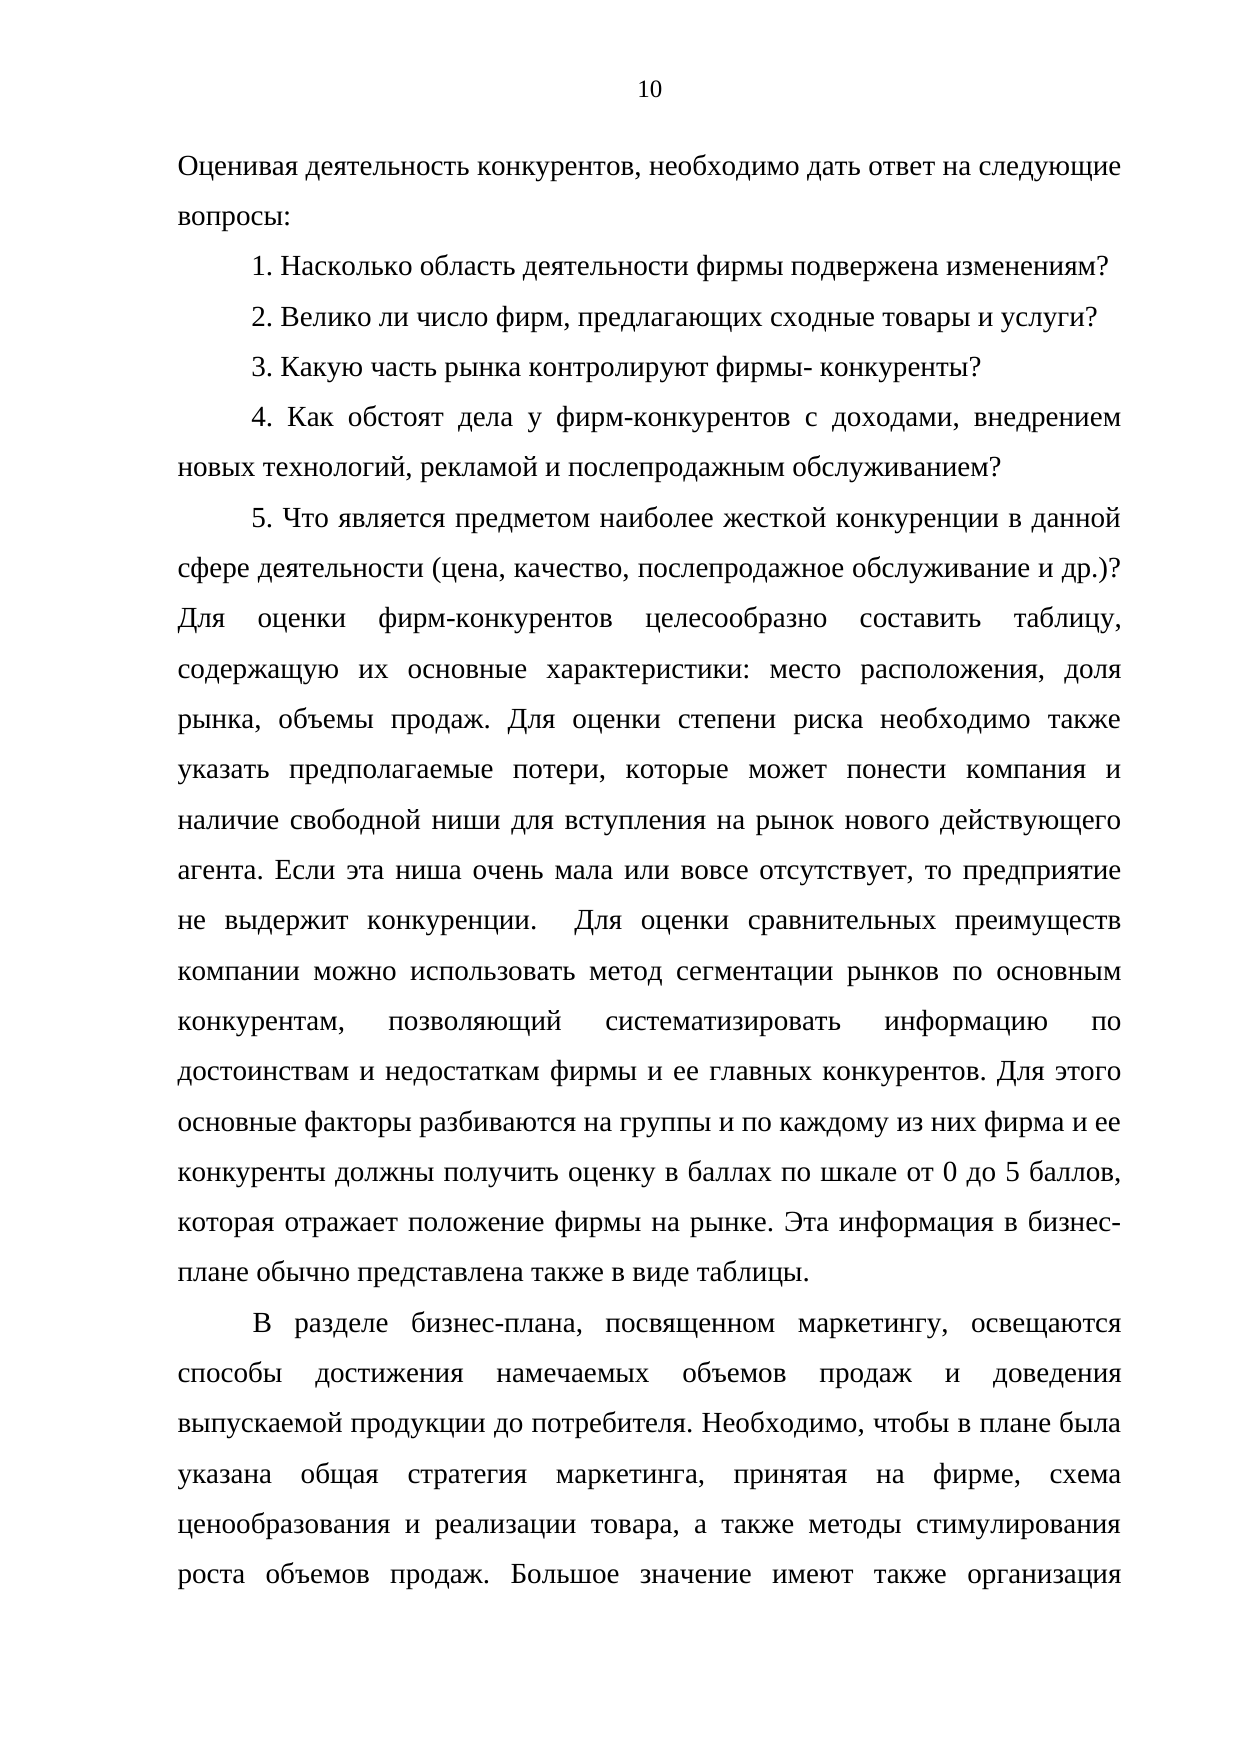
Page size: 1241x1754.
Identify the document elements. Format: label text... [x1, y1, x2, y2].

text 2. Велико ли число фирм, предлагающих сходные товары и услуги? [177, 299, 1122, 332]
text 1. Насколько область деятельности фирмы подвержена изменениям? [177, 248, 1122, 282]
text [177, 148, 1122, 232]
text 5. Что является предметом наиболее жесткой конкуренции в данной сфере деятельности (цена, качество, послепродажное обслуживание и др.)? Для оценки фирм-конкурентов целесообразно составить таблицу, содержащую их основные характеристики: место расположения, доля рынка, объемы продаж. Для оценки степени риска необходимо также указать предполагаемые потери, которые может понести компания и наличие свободной ниши для вступления на рынок нового действующего агента. Если эта ниша очень мала или вовсе отсутствует, то предприятие не выдержит конкуренции. Для оценки сравнительных преимуществ компании можно использовать метод сегментации рынков по основным конкурентам, позволяющий систематизировать информацию по достоинствам и недостаткам фирмы и ее главных конкурентов. Для этого основные факторы разбиваются на группы и по каждому из них фирма и ее конкуренты должны получить оценку в баллах по шкале от 0 до 5 баллов, которая отражает положение фирмы на рынке. Эта информация в бизнес-плане обычно представлена также в виде таблицы. [177, 500, 1122, 1288]
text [177, 1305, 1122, 1590]
text 4. Как обстоят дела у фирм-конкурентов с доходами, внедрением новых технологий, рекламой и послепродажным обслуживанием? [177, 399, 1122, 483]
text 3. Какую часть рынка контролируют фирмы- конкуренты? [177, 349, 1122, 382]
